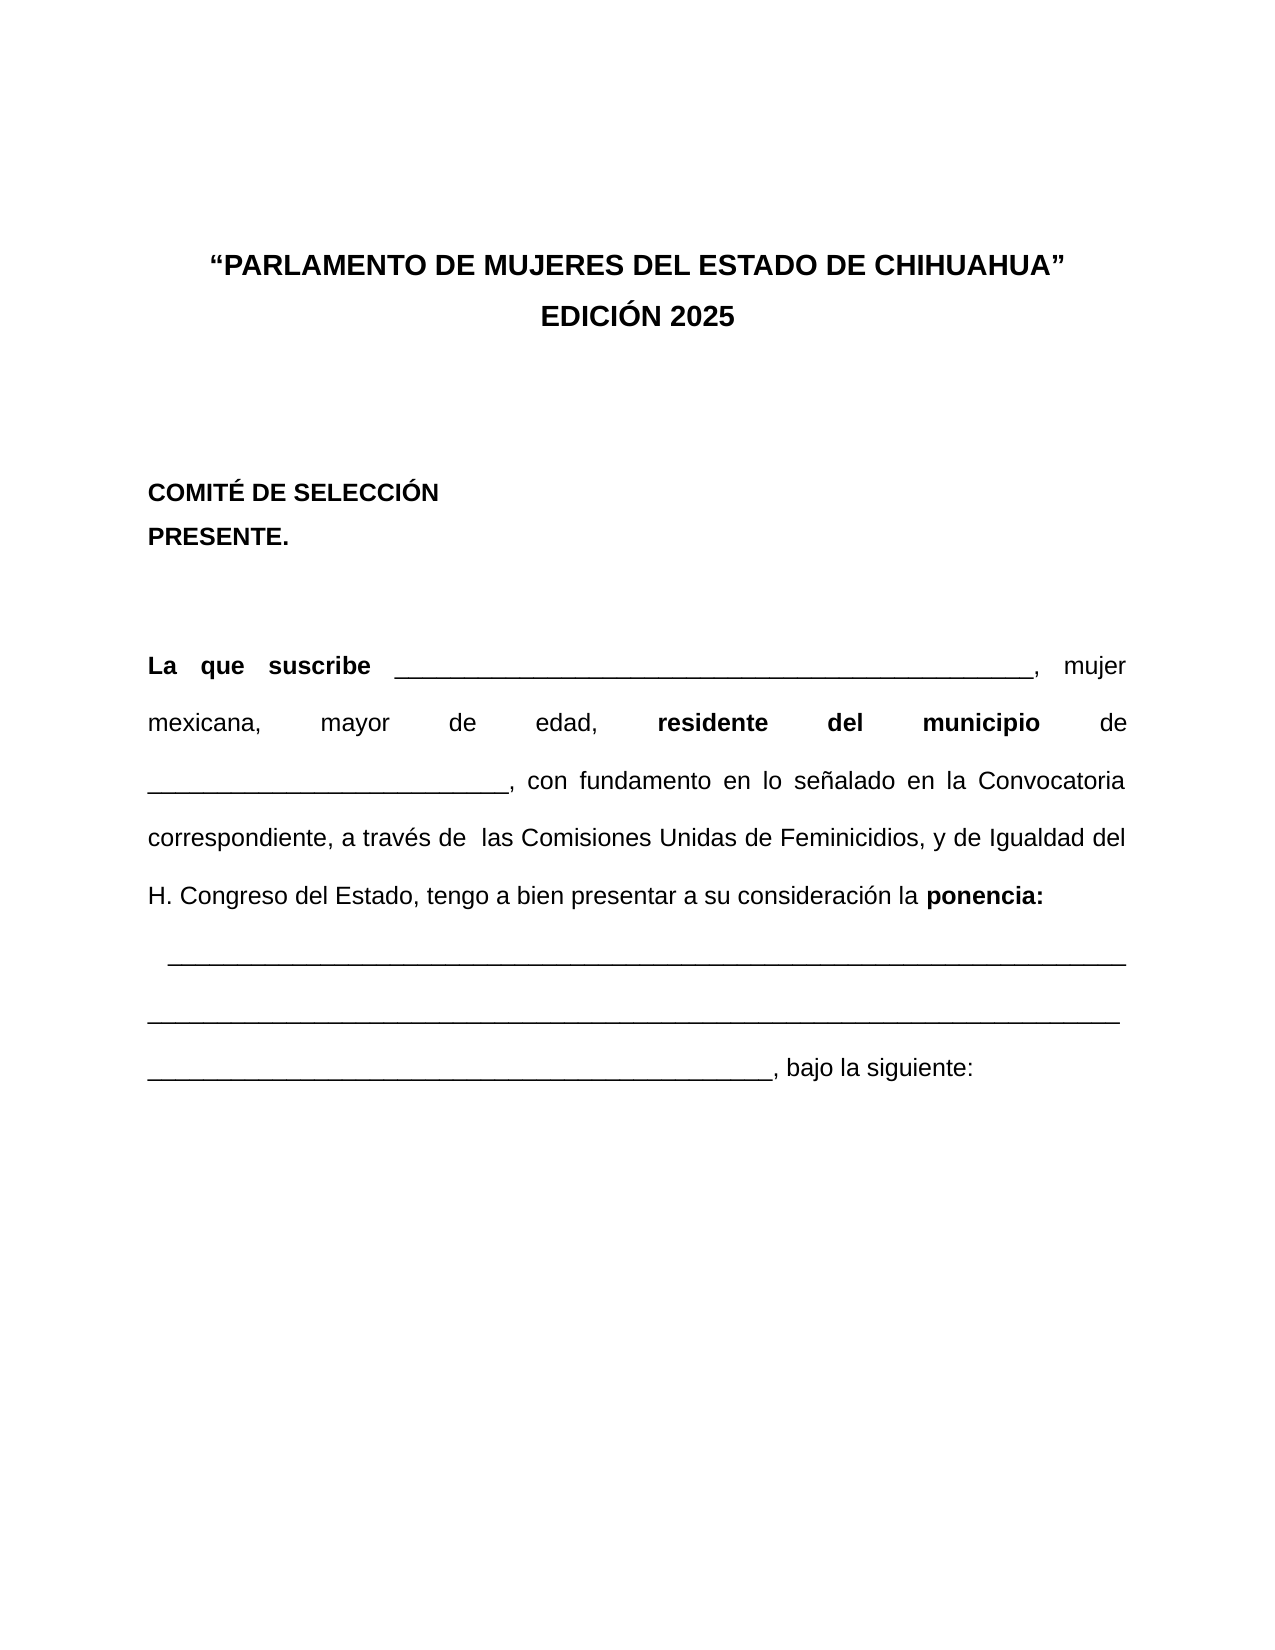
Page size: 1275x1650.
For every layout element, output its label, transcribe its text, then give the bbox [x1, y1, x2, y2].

text COMITÉ DE SELECCIÓN [148, 478, 1127, 507]
text PRESENTE. [148, 521, 1127, 550]
text ________________________________________________________________________________________________________________________________________________________________________________________, bajo la siguiente: [148, 938, 1127, 1082]
text La que suscribe ______________________________________________, mujer mexicana, mayor de edad, residente del municipio de __________________________, con fundamento en lo señalado en la Convocatoria correspondiente, a través de las Comisiones Unidas de Feminicidios, y de Igualdad del H. Congreso del Estado, tengo a bien presentar a su consideración la ponencia: [148, 651, 1127, 909]
text “PARLAMENTO DE MUJERES DEL ESTADO DE CHIHUAHUA” [148, 248, 1127, 282]
text EDICIÓN 2025 [148, 299, 1127, 332]
